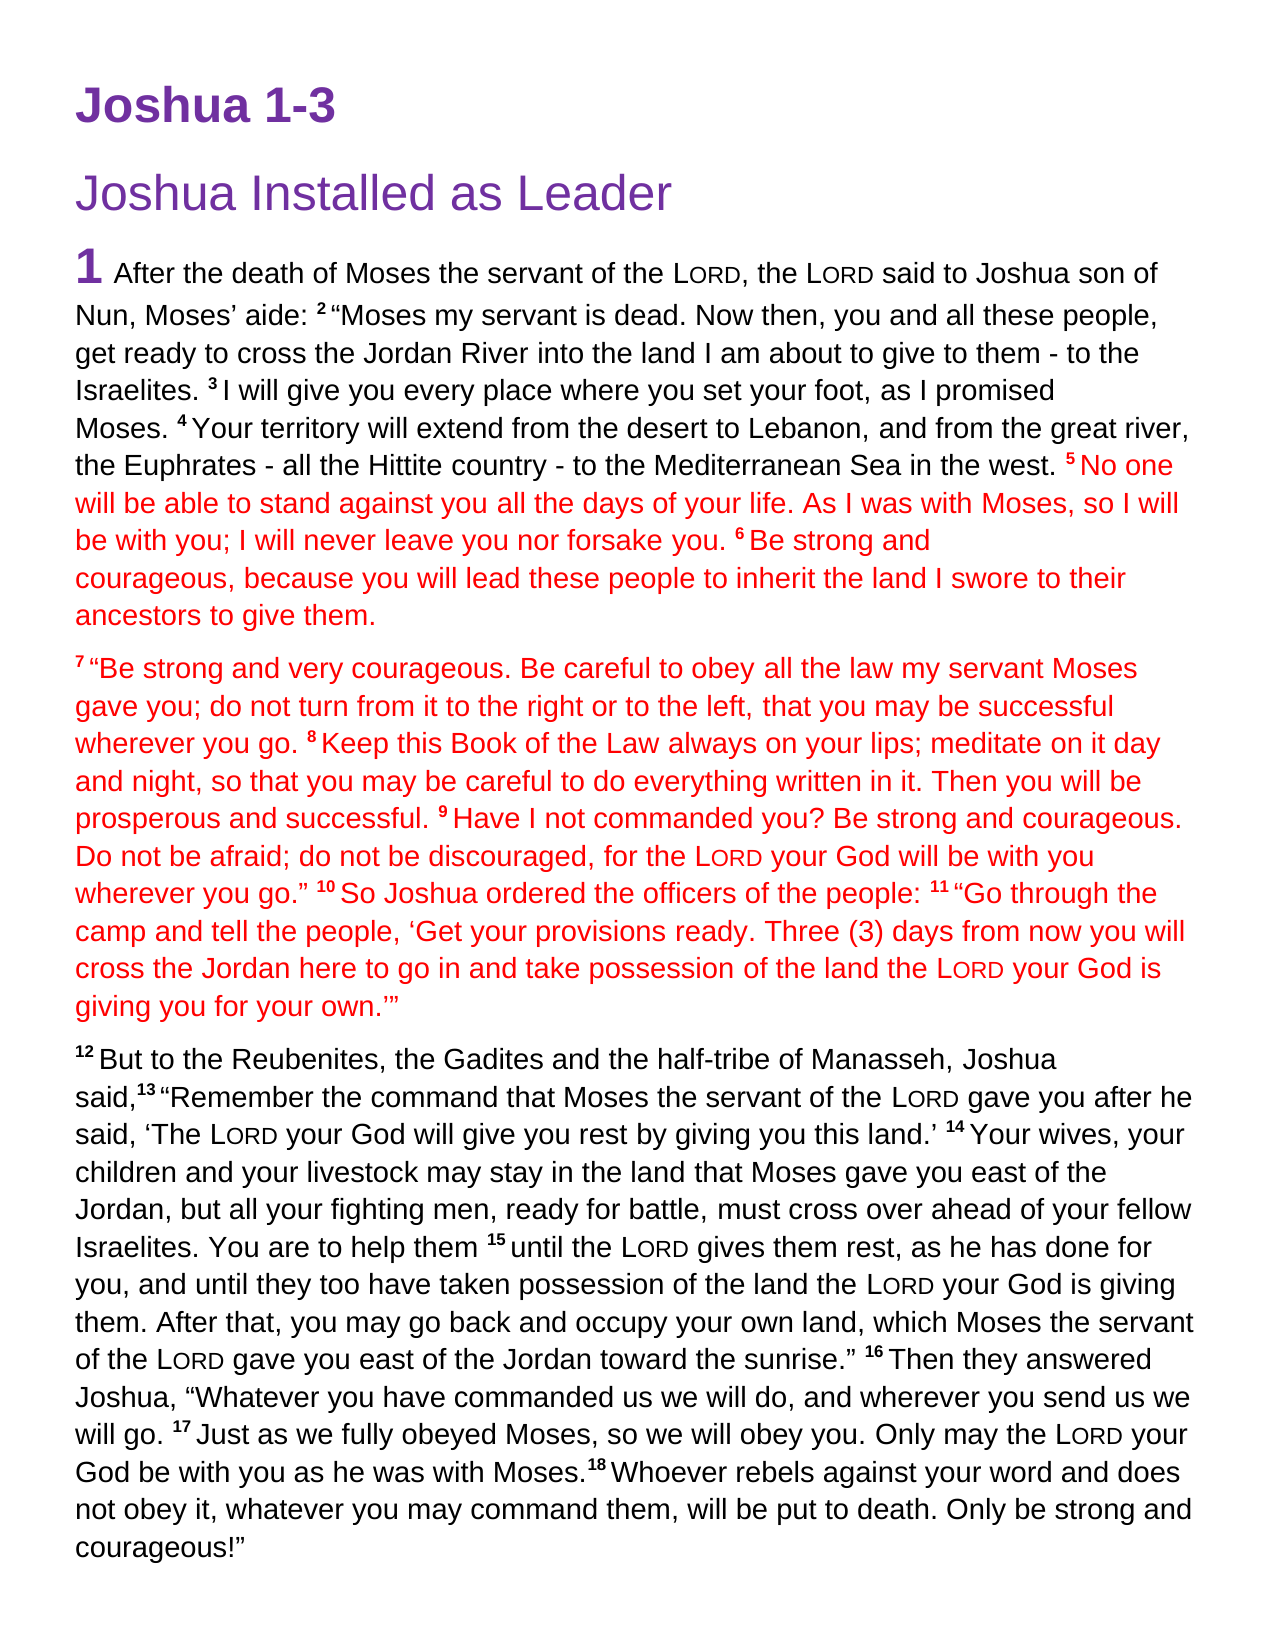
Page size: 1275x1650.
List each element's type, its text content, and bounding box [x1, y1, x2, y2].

text 12 But to the Reubenites, the Gadites and the half-tribe of Manasseh, Joshua said,13 “Remember the command that Moses the servant of the Lord gave you after he said, ‘The Lord your God will give you rest by giving you this land.’ 14 Your wives, your children and your livestock may stay in the land that Moses gave you east of the Jordan, but all your fighting men, ready for battle, must cross over ahead of your fellow Israelites. You are to help them 15 until the Lord gives them rest, as he has done for you, and until they too have taken possession of the land the Lord your God is giving them. After that, you may go back and occupy your own land, which Moses the servant of the Lord gave you east of the Jordan toward the sunrise.” 16 Then they answered Joshua, “Whatever you have commanded us we will do, and wherever you send us we will go. 17 Just as we fully obeyed Moses, so we will obey you. Only may the Lord your God be with you as he was with Moses.18 Whoever rebels against your word and does not obey it, whatever you may command them, will be put to death. Only be strong and courageous!” [75, 1038, 1200, 1563]
text 7 “Be strong and very courageous. Be careful to obey all the law my servant Moses gave you; do not turn from it to the right or to the left, that you may be successful wherever you go. 8 Keep this Book of the Law always on your lips; meditate on it day and night, so that you may be careful to do everything written in it. Then you will be prosperous and successful. 9 Have I not commanded you? Be strong and courageous. Do not be afraid; do not be discouraged, for the Lord your God will be with you wherever you go.” 10 So Joshua ordered the officers of the people: 11 “Go through the camp and tell the people, ‘Get your provisions ready. Three (3) days from now you will cross the Jordan here to go in and take possession of the land the Lord your God is giving you for your own.’” [75, 647, 1200, 1022]
text Joshua 1-3 [75, 75, 1200, 132]
text 1 After the death of Moses the servant of the Lord, the Lord said to Joshua son of Nun, Moses’ aide: 2 “Moses my servant is dead. Now then, you and all these people, get ready to cross the Jordan River into the land I am about to give to them - to the Israelites. 3 I will give you every place where you set your foot, as I promised Moses. 4 Your territory will extend from the desert to Lebanon, and from the great river, the Euphrates - all the Hittite country - to the Mediterranean Sea in the west. 5 No one will be able to stand against you all the days of your life. As I was with Moses, so I will be with you; I will never leave you nor forsake you. 6 Be strong and courageous, because you will lead these people to inherit the land I swore to their ancestors to give them. [75, 237, 1200, 632]
text Joshua Installed as Leader [75, 164, 1200, 221]
